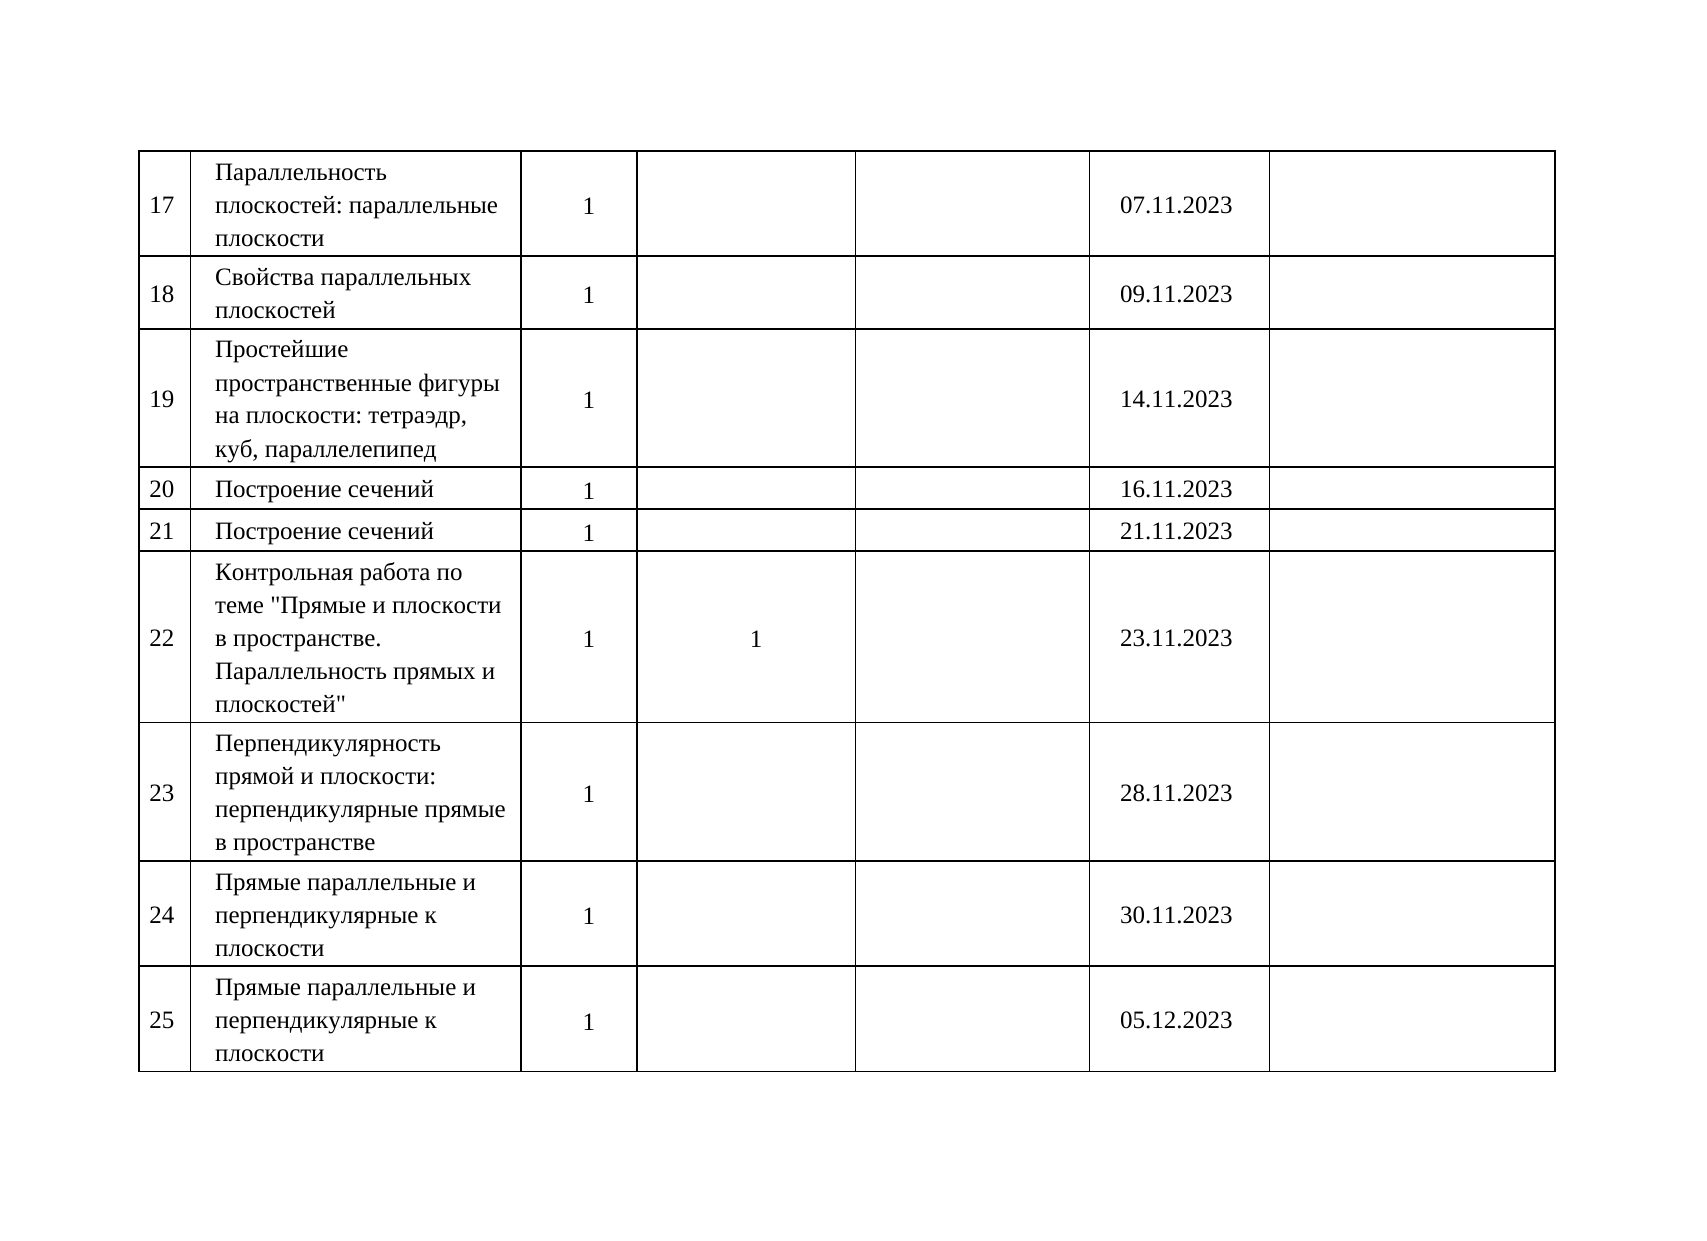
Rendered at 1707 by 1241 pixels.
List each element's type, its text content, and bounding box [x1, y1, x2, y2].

table_cell 1 [522, 152, 636, 255]
table_cell 24 [140, 862, 190, 965]
table_cell 1 [522, 723, 636, 860]
table_cell 09.11.2023 [1090, 257, 1269, 328]
table_cell 25 [140, 967, 190, 1071]
table_cell Прямые параллельные и перпендикулярные к плоскости [191, 967, 520, 1071]
table_cell 20 [140, 468, 190, 508]
table_cell [1270, 862, 1554, 965]
table_cell 30.11.2023 [1090, 862, 1269, 965]
table_cell [638, 257, 855, 328]
table_cell Перпендикулярность прямой и плоскости: перпендикулярные прямые в пространстве [191, 723, 520, 860]
table_cell Прямые параллельные и перпендикулярные к плоскости [191, 862, 520, 965]
table_cell 17 [140, 152, 190, 255]
table_cell 23 [140, 723, 190, 860]
table_cell [856, 152, 1089, 255]
table_cell Свойства параллельных плоскостей [191, 257, 520, 328]
table_cell [856, 257, 1089, 328]
table_cell [638, 468, 855, 508]
table_cell 22 [140, 552, 190, 721]
table_cell [856, 967, 1089, 1071]
table_cell 18 [140, 257, 190, 328]
table_cell 14.11.2023 [1090, 330, 1269, 466]
table_cell [638, 330, 855, 466]
table_cell [638, 862, 855, 965]
table_cell 1 [522, 330, 636, 466]
table_cell [1270, 723, 1554, 860]
table_cell Построение сечений [191, 468, 520, 508]
table_cell [1270, 468, 1554, 508]
table_cell [1270, 152, 1554, 255]
table_cell 1 [638, 552, 855, 721]
table_cell Контрольная работа по теме "Прямые и плоскости в пространстве. Параллельность прямых и плоскостей" [191, 552, 520, 721]
table_cell [856, 552, 1089, 721]
table_cell 1 [522, 510, 636, 550]
table_cell [856, 468, 1089, 508]
table_cell 19 [140, 330, 190, 466]
table_cell 07.11.2023 [1090, 152, 1269, 255]
table_cell [856, 862, 1089, 965]
table_cell Простейшие пространственные фигуры на плоскости: тетраэдр, куб, параллелепипед [191, 330, 520, 466]
table_cell 1 [522, 257, 636, 328]
table_cell 1 [522, 967, 636, 1071]
table_cell 23.11.2023 [1090, 552, 1269, 721]
table_cell 28.11.2023 [1090, 723, 1269, 860]
table_cell [638, 152, 855, 255]
table_cell [856, 723, 1089, 860]
table_cell [1270, 552, 1554, 721]
table_cell [638, 510, 855, 550]
table_cell Построение сечений [191, 510, 520, 550]
table_cell Параллельность плоскостей: параллельные плоскости [191, 152, 520, 255]
table_cell [1270, 330, 1554, 466]
table_cell 1 [522, 862, 636, 965]
table_cell [1270, 967, 1554, 1071]
table_cell 21 [140, 510, 190, 550]
table_cell [638, 723, 855, 860]
table_cell 05.12.2023 [1090, 967, 1269, 1071]
table_cell 1 [522, 468, 636, 508]
table_cell [856, 510, 1089, 550]
table_cell [638, 967, 855, 1071]
table_cell 16.11.2023 [1090, 468, 1269, 508]
table_cell 1 [522, 552, 636, 721]
table_cell 21.11.2023 [1090, 510, 1269, 550]
table_cell [1270, 257, 1554, 328]
table_cell [1270, 510, 1554, 550]
table_cell [856, 330, 1089, 466]
